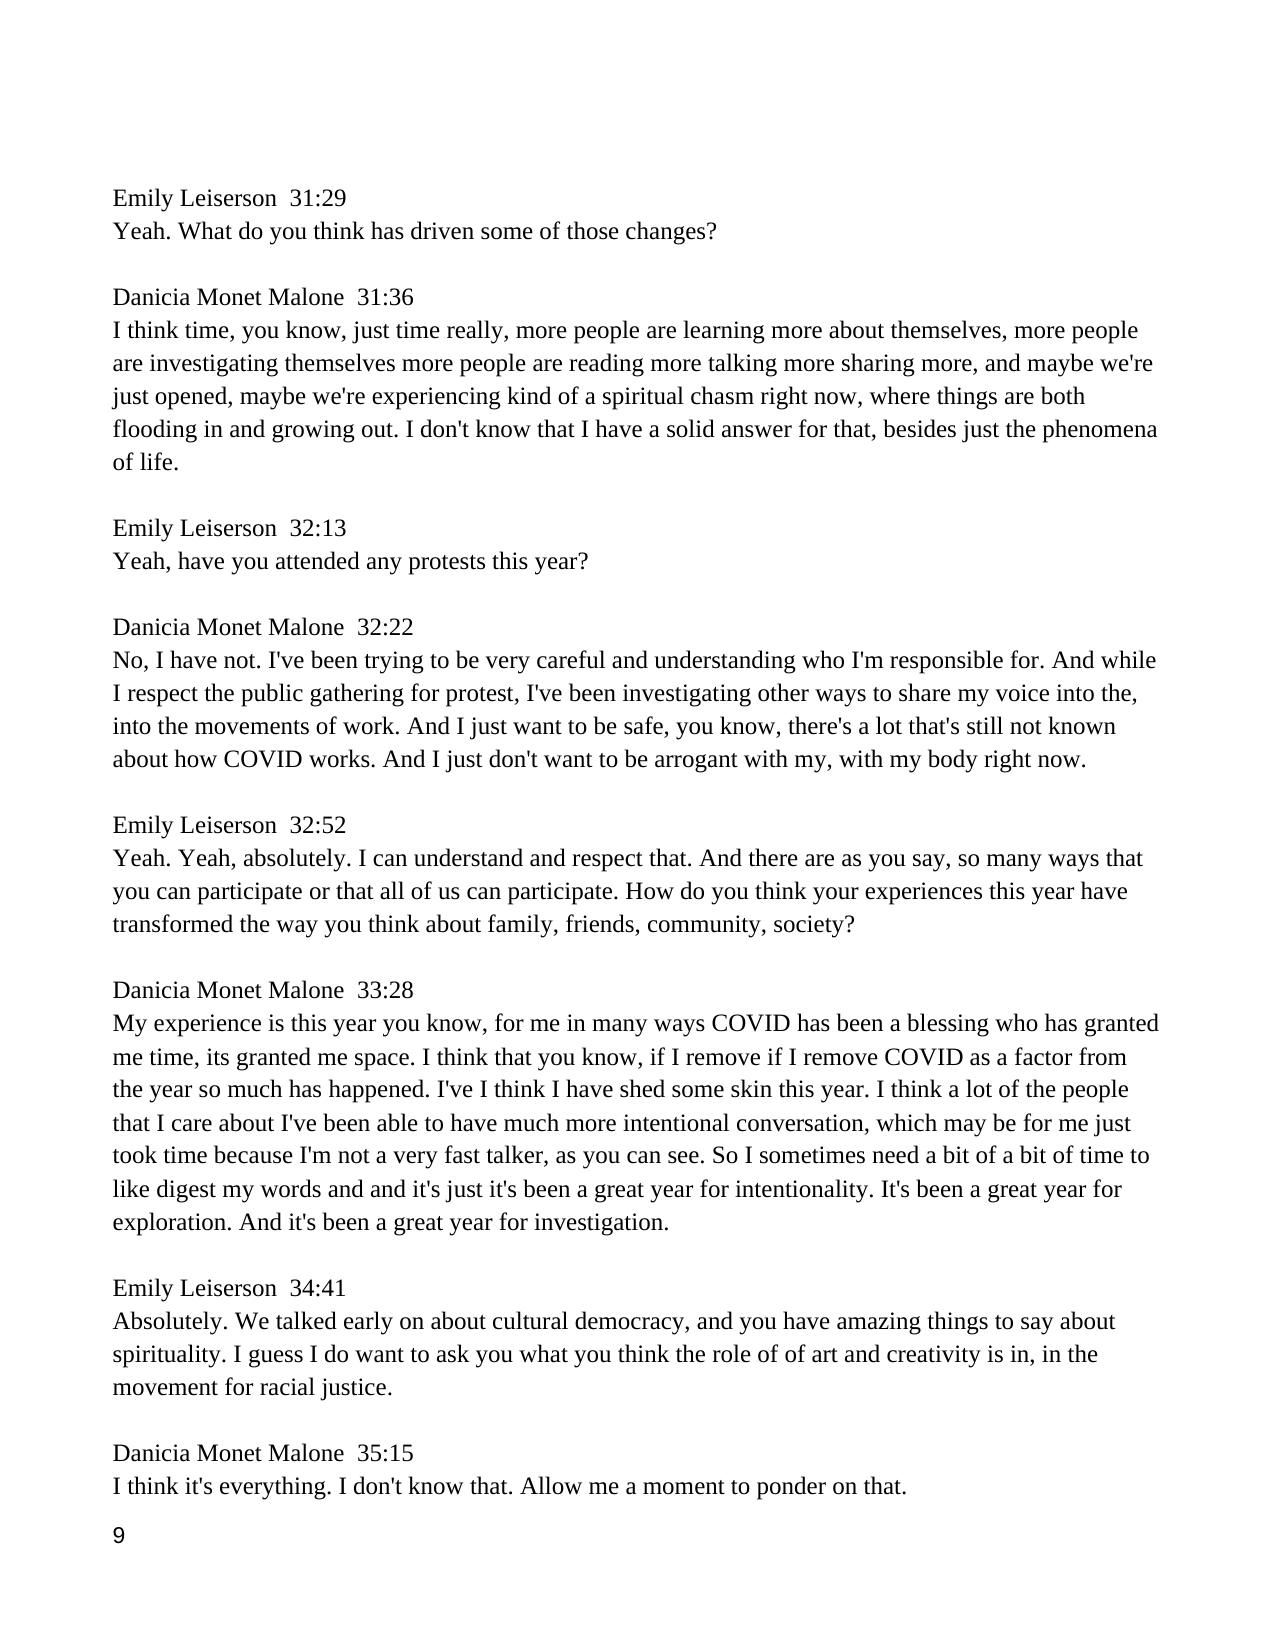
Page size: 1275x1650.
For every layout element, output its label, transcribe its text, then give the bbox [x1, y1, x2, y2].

text Emily Leiserson 31:29 [112, 183, 1162, 212]
text Emily Leiserson 32:13 [112, 513, 1162, 542]
text Emily Leiserson 34:41 [112, 1273, 1162, 1301]
text Danicia Monet Malone 33:28 [112, 976, 1162, 1004]
text Danicia Monet Malone 31:36 [112, 282, 1162, 311]
text Yeah. What do you think has driven some of those changes? [112, 216, 1162, 245]
text Yeah. Yeah, absolutely. I can understand and respect that. And there are as you say, so many ways that you can participate or that all of us can participate. How do you think your experiences this year have transformed the way you think about family, friends, community, society? [112, 843, 1162, 938]
text My experience is this year you know, for me in many ways COVID has been a blessing who has granted me time, its granted me space. I think that you know, if I remove if I remove COVID as a factor from the year so much has happened. I've I think I have shed some skin this year. I think a lot of the people that I care about I've been able to have much more intentional conversation, which may be for me just took time because I'm not a very fast talker, as you can see. So I sometimes need a bit of a bit of time to like digest my words and and it's just it's been a great year for intentionality. It's been a great year for exploration. And it's been a great year for investigation. [112, 1008, 1162, 1235]
text Emily Leiserson 32:52 [112, 810, 1162, 839]
text I think time, you know, just time really, more people are learning more about themselves, more people are investigating themselves more people are reading more talking more sharing more, and maybe we're just opened, maybe we're experiencing kind of a spiritual chasm right now, where things are both flooding in and growing out. I don't know that I have a solid answer for that, besides just the phenomena of life. [112, 315, 1162, 476]
text Danicia Monet Malone 32:22 [112, 612, 1162, 641]
text Yeah, have you attended any protests this year? [112, 546, 1162, 575]
text I think it's everything. I don't know that. Allow me a moment to ponder on that. [112, 1471, 1162, 1499]
text No, I have not. I've been trying to be very careful and understanding who I'm responsible for. And while I respect the public gathering for protest, I've been investigating other ways to share my voice into the, into the movements of work. And I just want to be safe, you know, there's a lot that's still not known about how COVID works. And I just don't want to be arrogant with my, with my body right now. [112, 645, 1162, 773]
text Absolutely. We talked early on about cultural democracy, and you have amazing things to say about spirituality. I guess I do want to ask you what you think the role of of art and creativity is in, in the movement for racial justice. [112, 1306, 1162, 1401]
text Danicia Monet Malone 35:15 [112, 1438, 1162, 1467]
